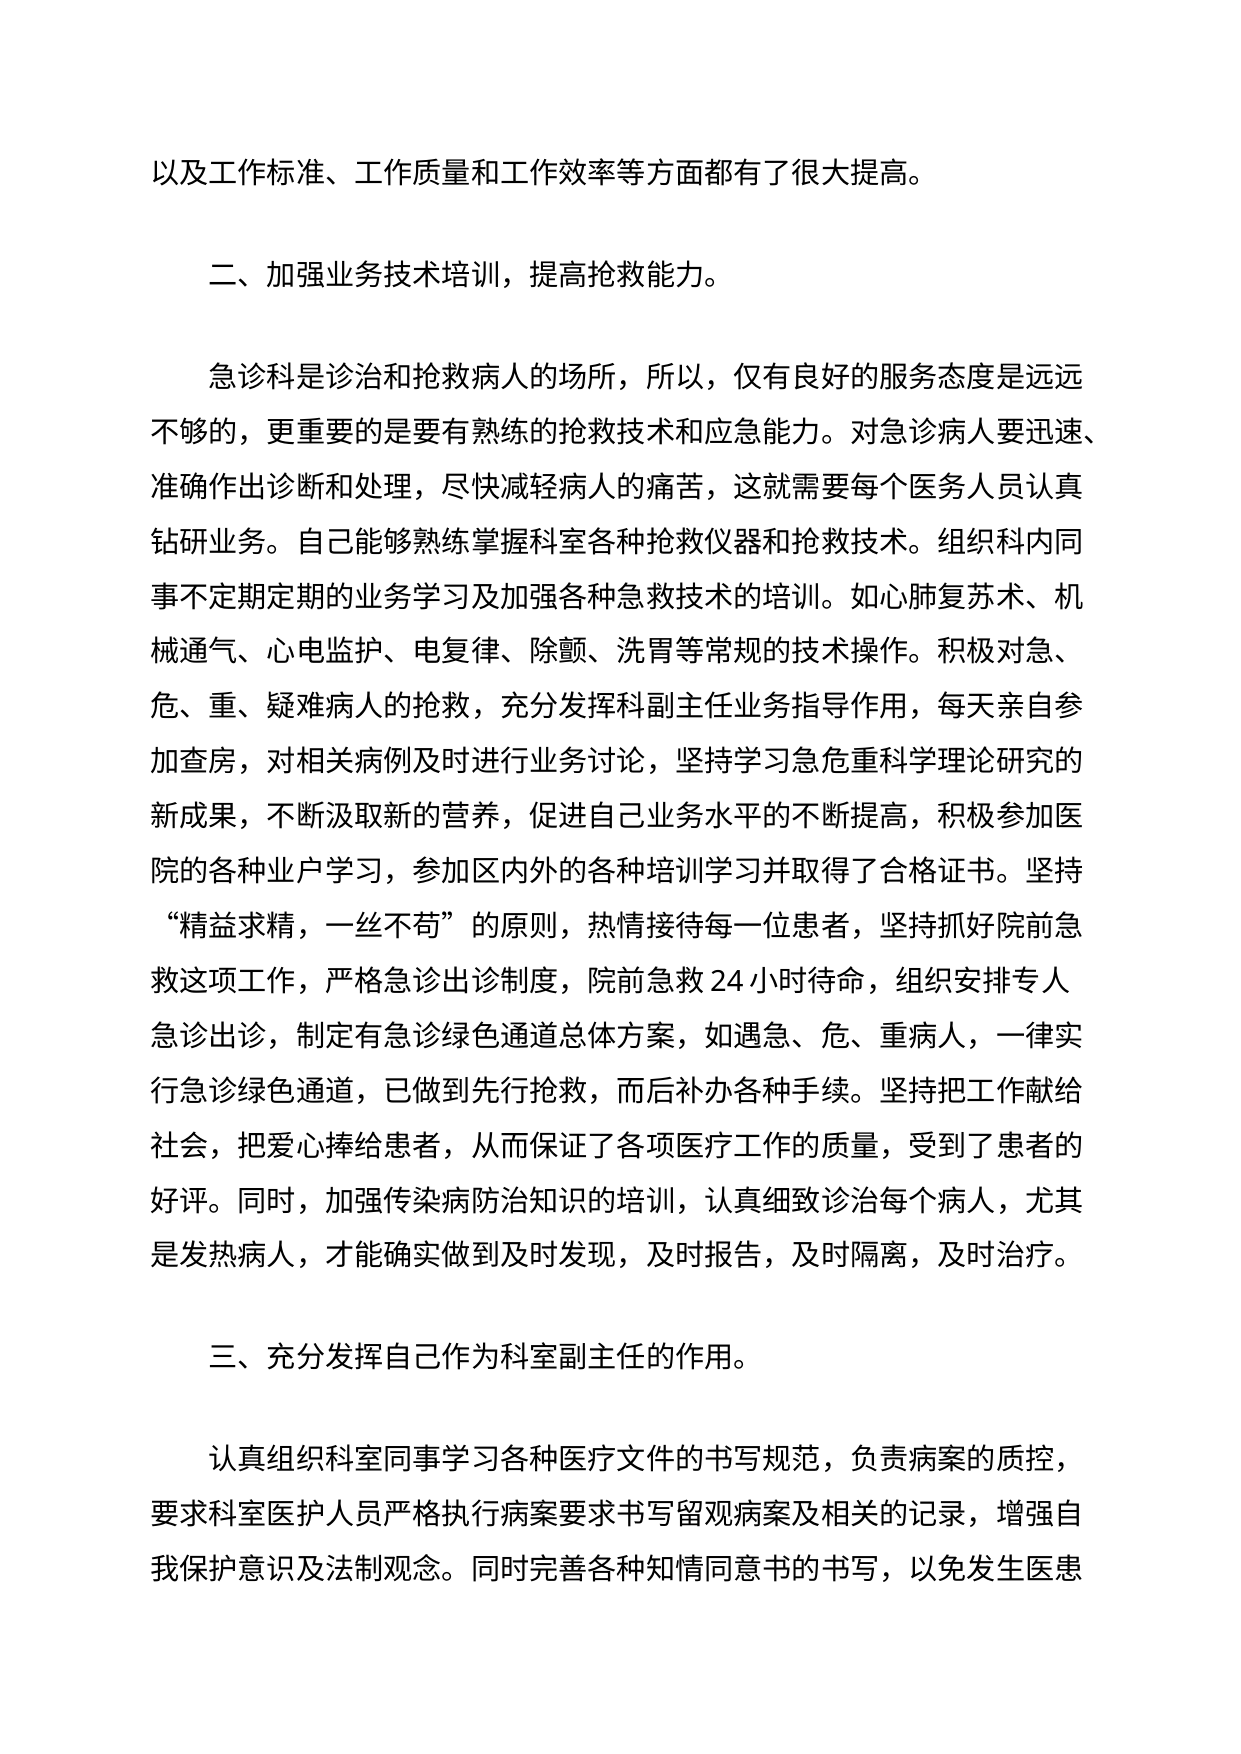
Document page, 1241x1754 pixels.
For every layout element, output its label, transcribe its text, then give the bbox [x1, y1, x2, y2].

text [150, 1436, 1090, 1588]
text 三、充分发挥自己作为科室副主任的作用。 [150, 1334, 1090, 1376]
text 二、加强业务技术培训，提高抢救能力。 [150, 252, 1090, 294]
text 急诊科是诊治和抢救病人的场所，所以，仅有良好的服务态度是远远不够的，更重要的是要有熟练的抢救技术和应急能力。对急诊病人要迅速、准确作出诊断和处理，尽快减轻病人的痛苦，这就需要每个医务人员认真钻研业务。自己能够熟练掌握科室各种抢救仪器和抢救技术。组织科内同事不定期定期的业务学习及加强各种急救技术的培训。如心肺复苏术、机械通气、心电监护、电复律、除颤、洗胃等常规的技术操作。积极对急、危、重、疑难病人的抢救，充分发挥科副主任业务指导作用，每天亲自参加查房，对相关病例及时进行业务讨论，坚持学习急危重科学理论研究的新成果，不断汲取新的营养，促进自己业务水平的不断提高，积极参加医院的各种业户学习，参加区内外的各种培训学习并取得了合格证书。坚持“精益求精，一丝不苟”的原则，热情接待每一位患者，坚持抓好院前急救这项工作，严格急诊出诊制度，院前急救24小时待命，组织安排专人急诊出诊，制定有急诊绿色通道总体方案，如遇急、危、重病人，一律实行急诊绿色通道，已做到先行抢救，而后补办各种手续。坚持把工作献给社会，把爱心捧给患者，从而保证了各项医疗工作的质量，受到了患者的好评。同时，加强传染病防治知识的培训，认真细致诊治每个病人，尤其是发热病人，才能确实做到及时发现，及时报告，及时隔离，及时治疗。 [150, 353, 1090, 1274]
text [150, 150, 1090, 192]
